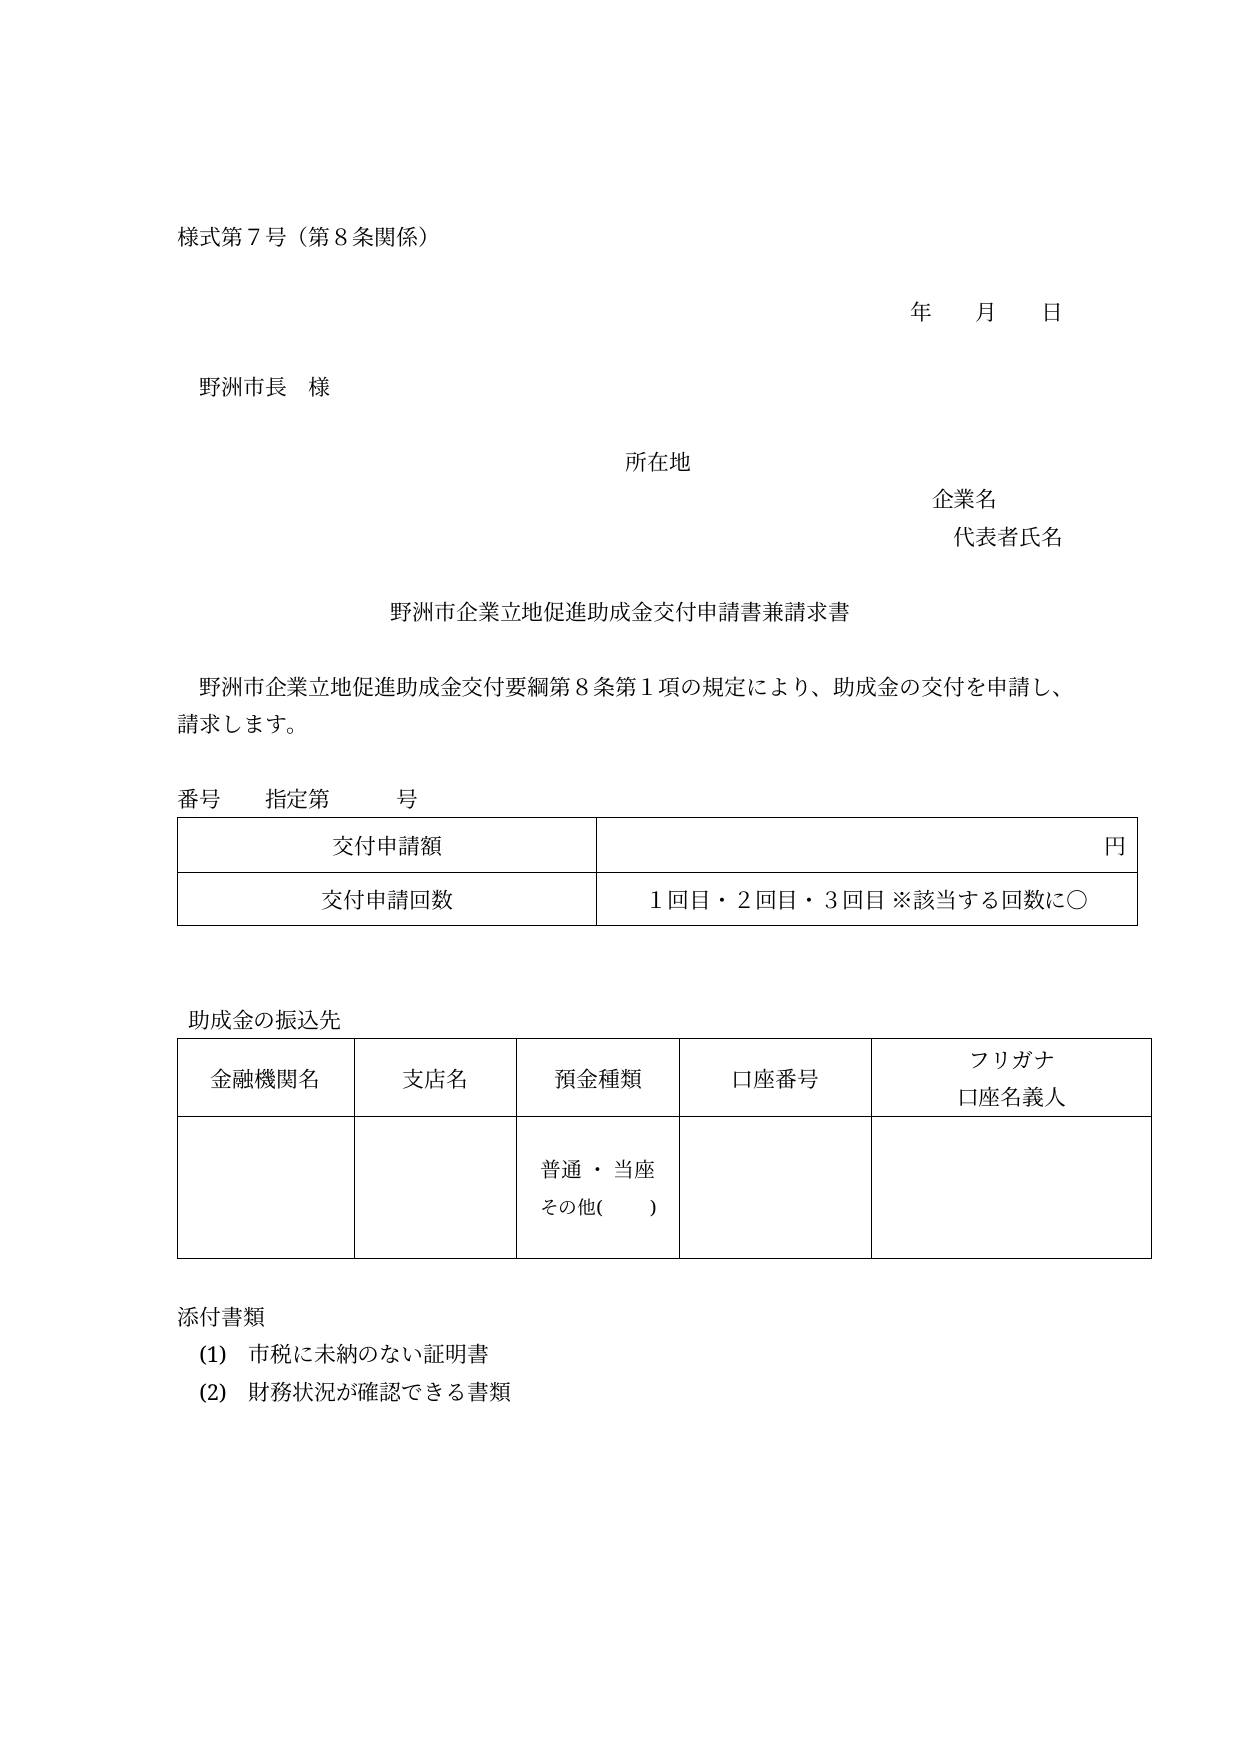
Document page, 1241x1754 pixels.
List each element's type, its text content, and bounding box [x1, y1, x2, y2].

text 所在地 [177, 442, 1019, 479]
text 助成金の振込先 [188, 1001, 1063, 1038]
table_cell [872, 1117, 1151, 1258]
text (1) 市税に未納のない証明書 [177, 1334, 1063, 1372]
table_header 交付申請額 [178, 818, 596, 872]
text 添付書類 [177, 1297, 1063, 1334]
table_header 金融機関名 [178, 1039, 354, 1116]
text (2) 財務状況が確認できる書類 [177, 1372, 1063, 1409]
text 野洲市企業立地促進助成金交付申請書兼請求書 [177, 592, 1063, 629]
table_cell １回目・２回目・３回目 ※該当する回数に○ [597, 873, 1137, 924]
table_cell [680, 1117, 871, 1258]
table_header 円 [597, 818, 1137, 872]
text 企業名 [177, 479, 997, 517]
table_cell [355, 1117, 516, 1258]
table_header 預金種類 [517, 1039, 679, 1116]
table_cell [178, 1117, 354, 1258]
table_header 口座番号 [680, 1039, 871, 1116]
table_cell 交付申請回数 [178, 873, 596, 924]
text 代表者氏名 [177, 517, 1063, 554]
text 番号 指定第 号 [177, 779, 1063, 817]
table_header フリガナ 口座名義人 [872, 1039, 1151, 1116]
table_header 支店名 [355, 1039, 516, 1116]
text 年 月 日 [177, 292, 1063, 329]
table_cell 普通 ・ 当座 その他( ) [517, 1117, 679, 1258]
text 野洲市企業立地促進助成金交付要綱第８条第１項の規定により、助成金の交付を申請し、請求します。 [177, 667, 1063, 742]
text 野洲市長 様 [177, 367, 1063, 404]
text 様式第７号（第８条関係） [177, 217, 1063, 254]
